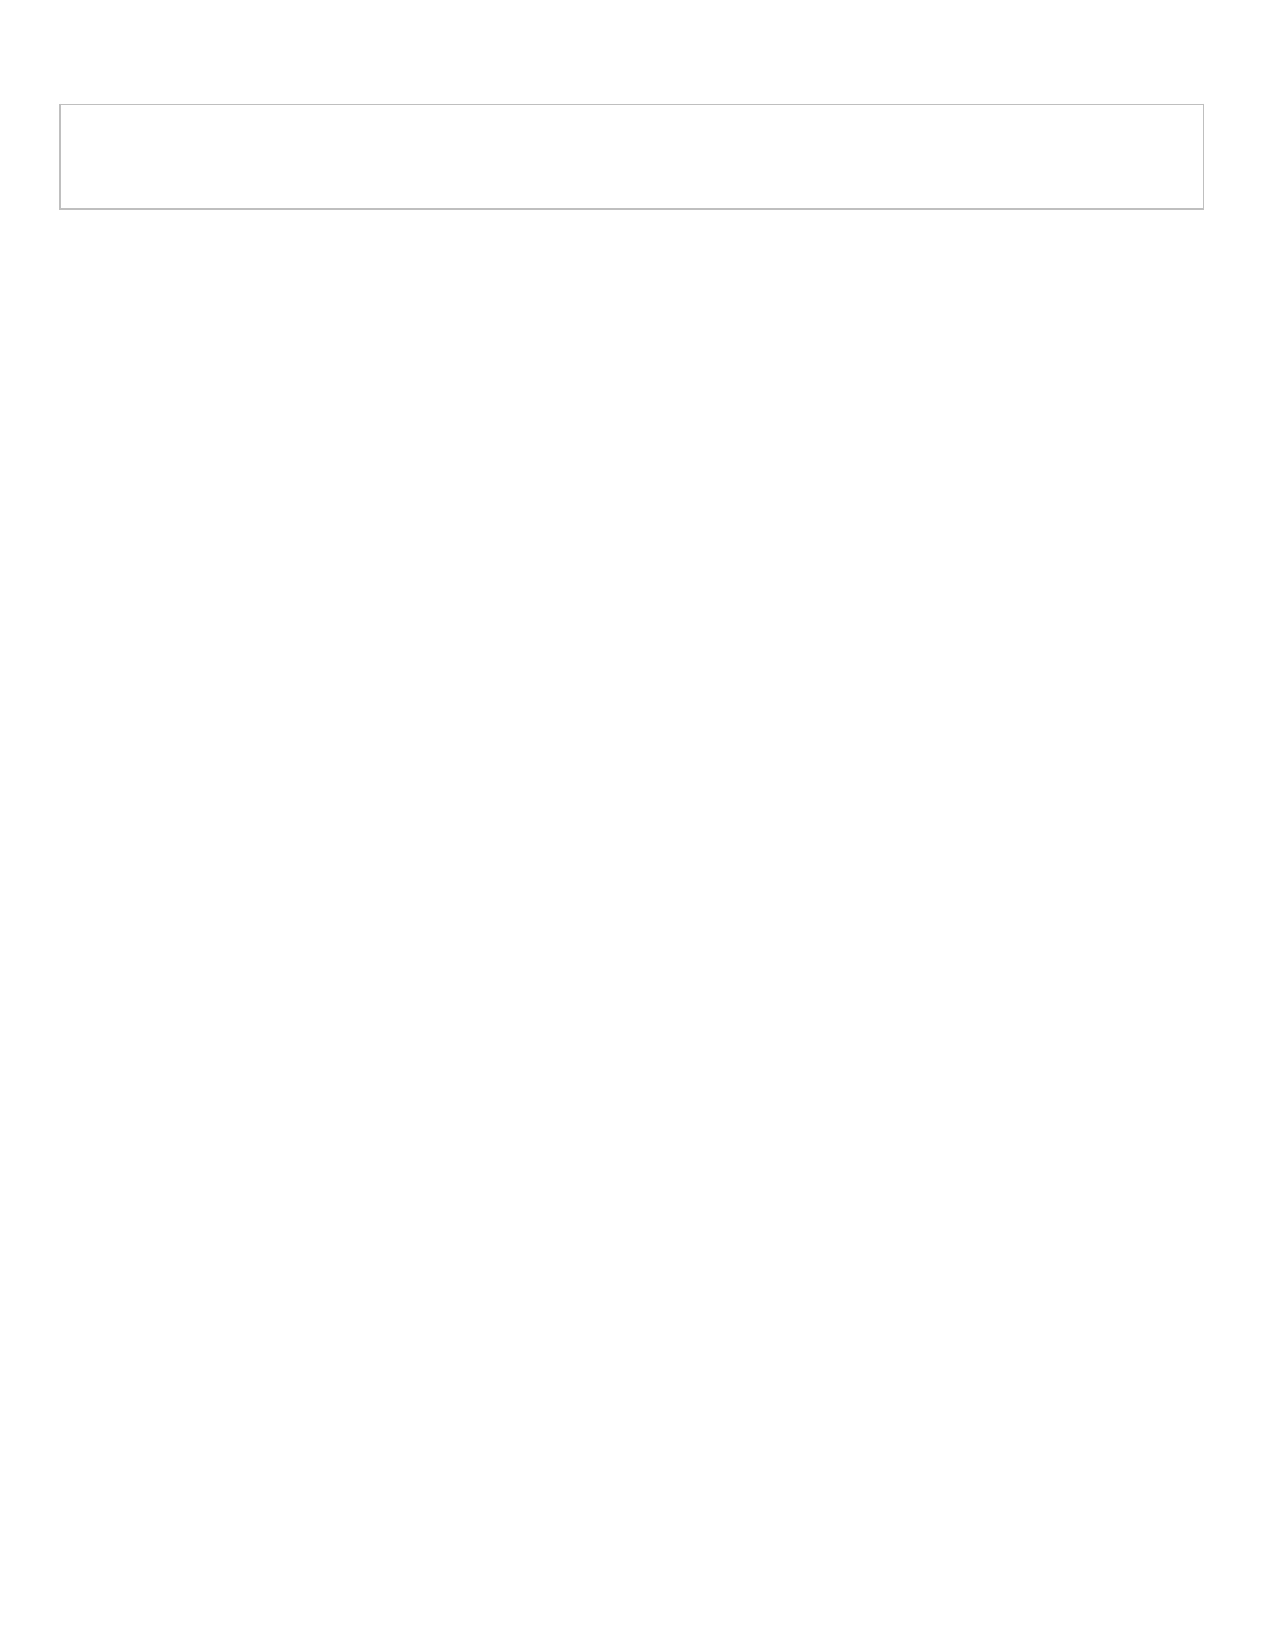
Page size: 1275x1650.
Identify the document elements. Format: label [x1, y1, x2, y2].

table_cell [61, 105, 1203, 208]
